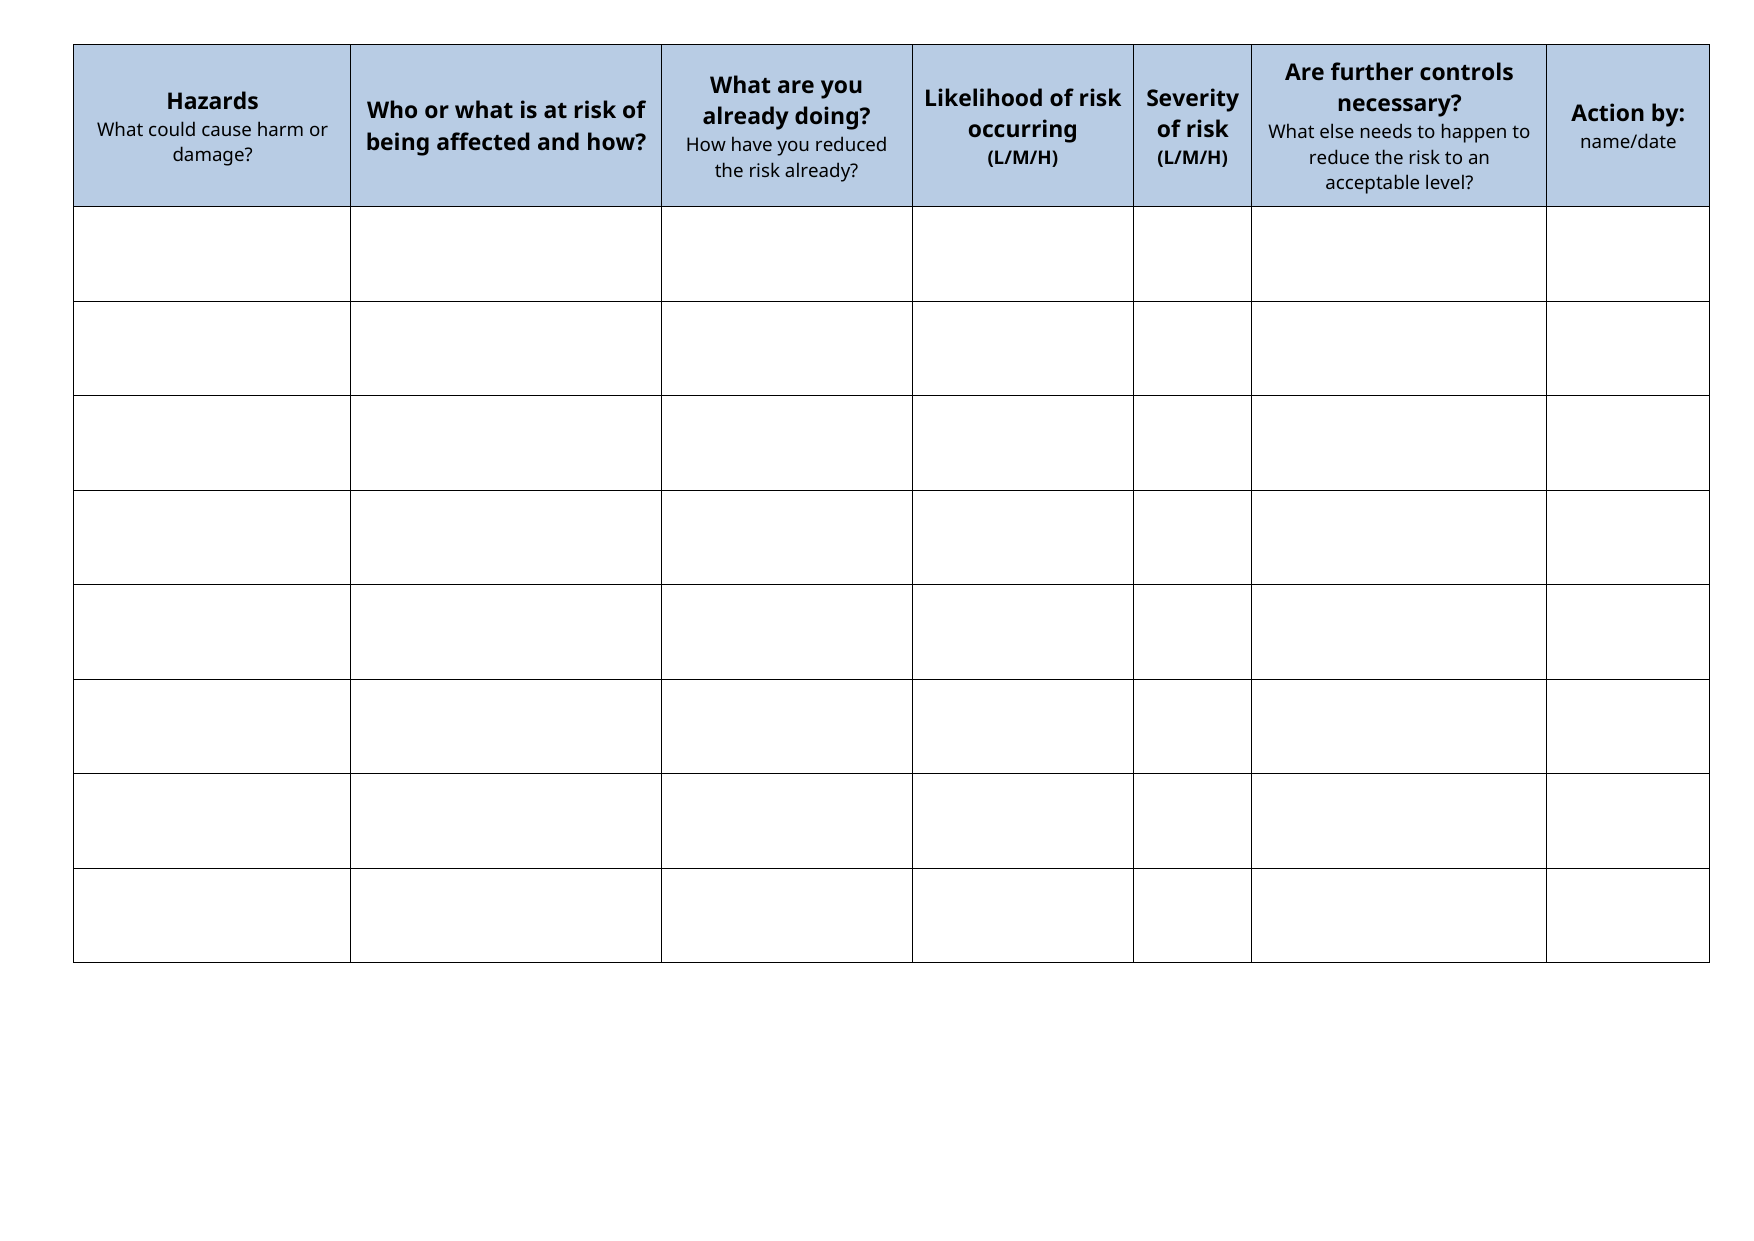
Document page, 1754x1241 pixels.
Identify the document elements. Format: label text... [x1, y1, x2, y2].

table_cell [1547, 774, 1709, 867]
table_cell [913, 491, 1133, 584]
table_cell [1252, 491, 1546, 584]
table_cell [351, 869, 661, 962]
table_cell [662, 207, 912, 301]
table_cell [351, 491, 661, 584]
table_cell [913, 680, 1133, 773]
table_cell [351, 774, 661, 867]
table_cell [662, 396, 912, 489]
table_cell [351, 207, 661, 301]
table_cell [1134, 491, 1251, 584]
table_cell [74, 207, 350, 301]
table_cell [662, 869, 912, 962]
table_cell [351, 396, 661, 489]
table_cell [1547, 869, 1709, 962]
table_cell [351, 585, 661, 678]
table_cell [662, 302, 912, 395]
table_cell [74, 869, 350, 962]
table_cell [74, 680, 350, 773]
table_header Hazards What could cause harm or damage? [74, 45, 350, 206]
table_cell [1252, 680, 1546, 773]
table_cell [913, 396, 1133, 489]
table_cell [1134, 585, 1251, 678]
table_cell [1547, 491, 1709, 584]
table_cell [74, 585, 350, 678]
table_cell [913, 302, 1133, 395]
table_cell [662, 680, 912, 773]
table_header What are you already doing? How have you reduced the risk already? [662, 45, 912, 206]
table_cell [1547, 680, 1709, 773]
table_cell [1134, 680, 1251, 773]
table_cell [1547, 585, 1709, 678]
table_cell [74, 302, 350, 395]
table_header Action by: name/date [1547, 45, 1709, 206]
table_cell [662, 491, 912, 584]
table_cell [1252, 207, 1546, 301]
table_cell [1252, 774, 1546, 867]
table_header Who or what is at risk of being affected and how? [351, 45, 661, 206]
table_cell [662, 585, 912, 678]
table_cell [1134, 869, 1251, 962]
table_cell [1252, 396, 1546, 489]
table_header Are further controls necessary? What else needs to happen to reduce the risk to an acceptable level? [1252, 45, 1546, 206]
table_cell [1252, 869, 1546, 962]
table_cell [913, 774, 1133, 867]
table_cell [913, 585, 1133, 678]
table_cell [1547, 396, 1709, 489]
table_cell [351, 302, 661, 395]
table_cell [913, 207, 1133, 301]
table_cell [74, 396, 350, 489]
table_cell [1134, 774, 1251, 867]
table_cell [351, 680, 661, 773]
table_cell [1134, 396, 1251, 489]
table_cell [1252, 585, 1546, 678]
table_cell [1134, 207, 1251, 301]
table_cell [74, 491, 350, 584]
table_cell [1134, 302, 1251, 395]
table_cell [1547, 207, 1709, 301]
table_cell [74, 774, 350, 867]
table_cell [1252, 302, 1546, 395]
table_cell [1547, 302, 1709, 395]
table_header Likelihood of risk occurring (L/M/H) [913, 45, 1133, 206]
table_cell [913, 869, 1133, 962]
table_header Severity of risk (L/M/H) [1134, 45, 1251, 206]
table_cell [662, 774, 912, 867]
